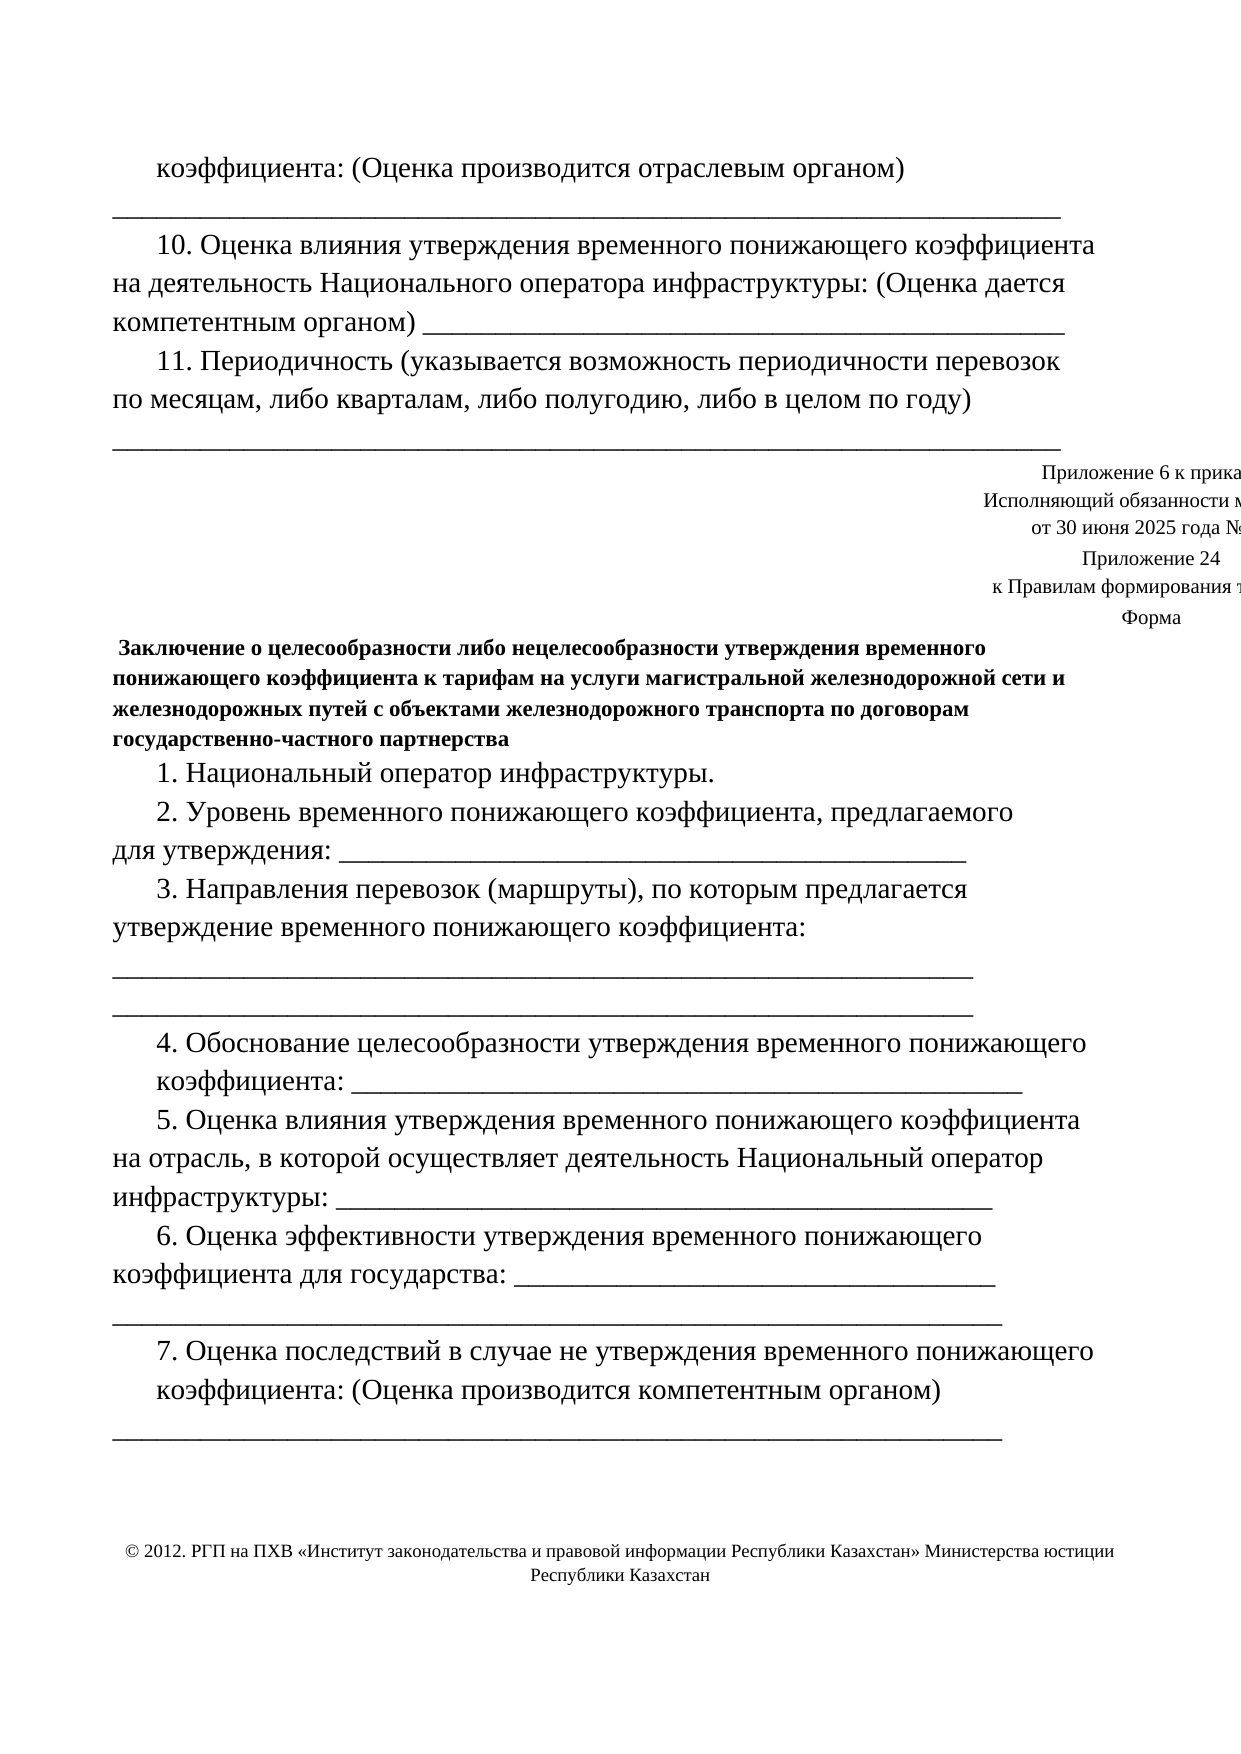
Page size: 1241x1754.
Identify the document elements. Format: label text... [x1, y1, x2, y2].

text коэффициента: (Оценка производится отраслевым органом) [112, 150, 1128, 183]
text на деятельность Национального оператора инфраструктуры: (Оценка дается [112, 266, 1128, 299]
text коэффициента: ______________________________________________ [112, 1063, 1128, 1097]
text 6. Оценка эффективности утверждения временного понижающего [112, 1218, 1128, 1251]
text _____________________________________________________________ [112, 1410, 1128, 1444]
text 1. Национальный оператор инфраструктуры. [112, 755, 1128, 789]
text _________________________________________________________________ [112, 420, 1128, 453]
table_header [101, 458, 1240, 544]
text 2. Уровень временного понижающего коэффициента, предлагаемого [112, 794, 1128, 827]
text коэффициента: (Оценка производится компетентным органом) [112, 1372, 1128, 1405]
text Заключение о целесообразности либо нецелесообразности утверждения временного понижающего коэффициента к тарифам на услуги магистральной железнодорожной сети и железнодорожных путей с объектами железнодорожного транспорта по договорам государственно-частного партнерства [112, 634, 1128, 751]
text компетентным органом) ____________________________________________ [112, 304, 1128, 338]
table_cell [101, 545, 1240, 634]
text по месяцам, либо кварталам, либо полугодию, либо в целом по году) [112, 381, 1128, 415]
text 7. Оценка последствий в случае не утверждения временного понижающего [112, 1333, 1128, 1367]
text коэффициента для государства: _________________________________ [112, 1256, 1128, 1290]
text © 2012. РГП на ПХВ «Институт законодательства и правовой информации Республики Казахстан» Министерства юстиции Республики Казахстан [112, 1539, 1128, 1586]
text _____________________________________________________________ [112, 1295, 1128, 1328]
text для утверждения: ___________________________________________ [112, 832, 1128, 866]
text ___________________________________________________________ [112, 948, 1128, 981]
text 5. Оценка влияния утверждения временного понижающего коэффициента [112, 1102, 1128, 1136]
text 10. Оценка влияния утверждения временного понижающего коэффициента [112, 227, 1128, 261]
text 11. Периодичность (указывается возможность периодичности перевозок [112, 343, 1128, 376]
text _________________________________________________________________ [112, 188, 1128, 222]
text 4. Обоснование целесообразности утверждения временного понижающего [112, 1025, 1128, 1058]
text на отрасль, в которой осуществляет деятельность Национальный оператор [112, 1141, 1128, 1174]
text ___________________________________________________________ [112, 986, 1128, 1020]
text 3. Направления перевозок (маршруты), по которым предлагается [112, 871, 1128, 904]
text инфраструктуры: _____________________________________________ [112, 1179, 1128, 1213]
text утверждение временного понижающего коэффициента: [112, 909, 1128, 943]
